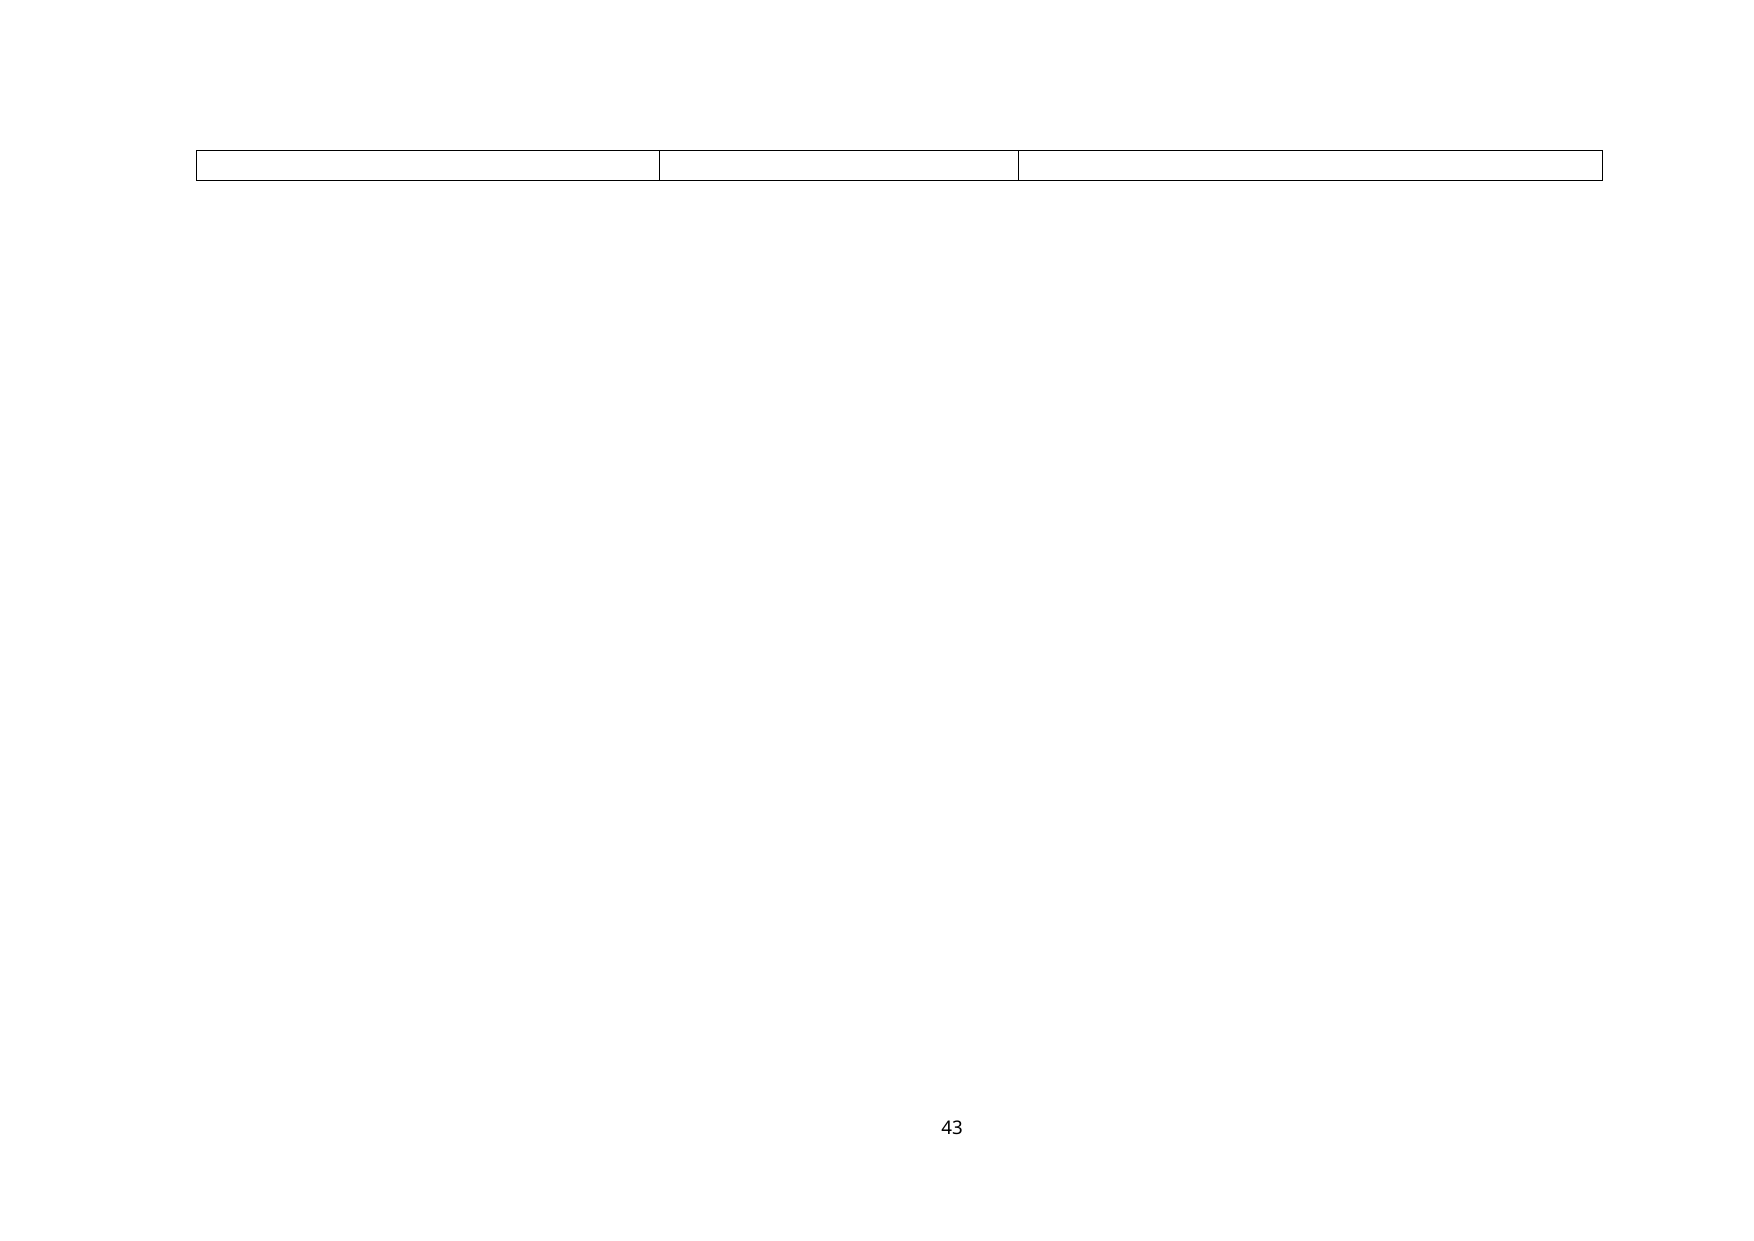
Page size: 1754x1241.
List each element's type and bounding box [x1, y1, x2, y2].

table_cell [660, 151, 1018, 179]
table_cell [1019, 151, 1602, 179]
